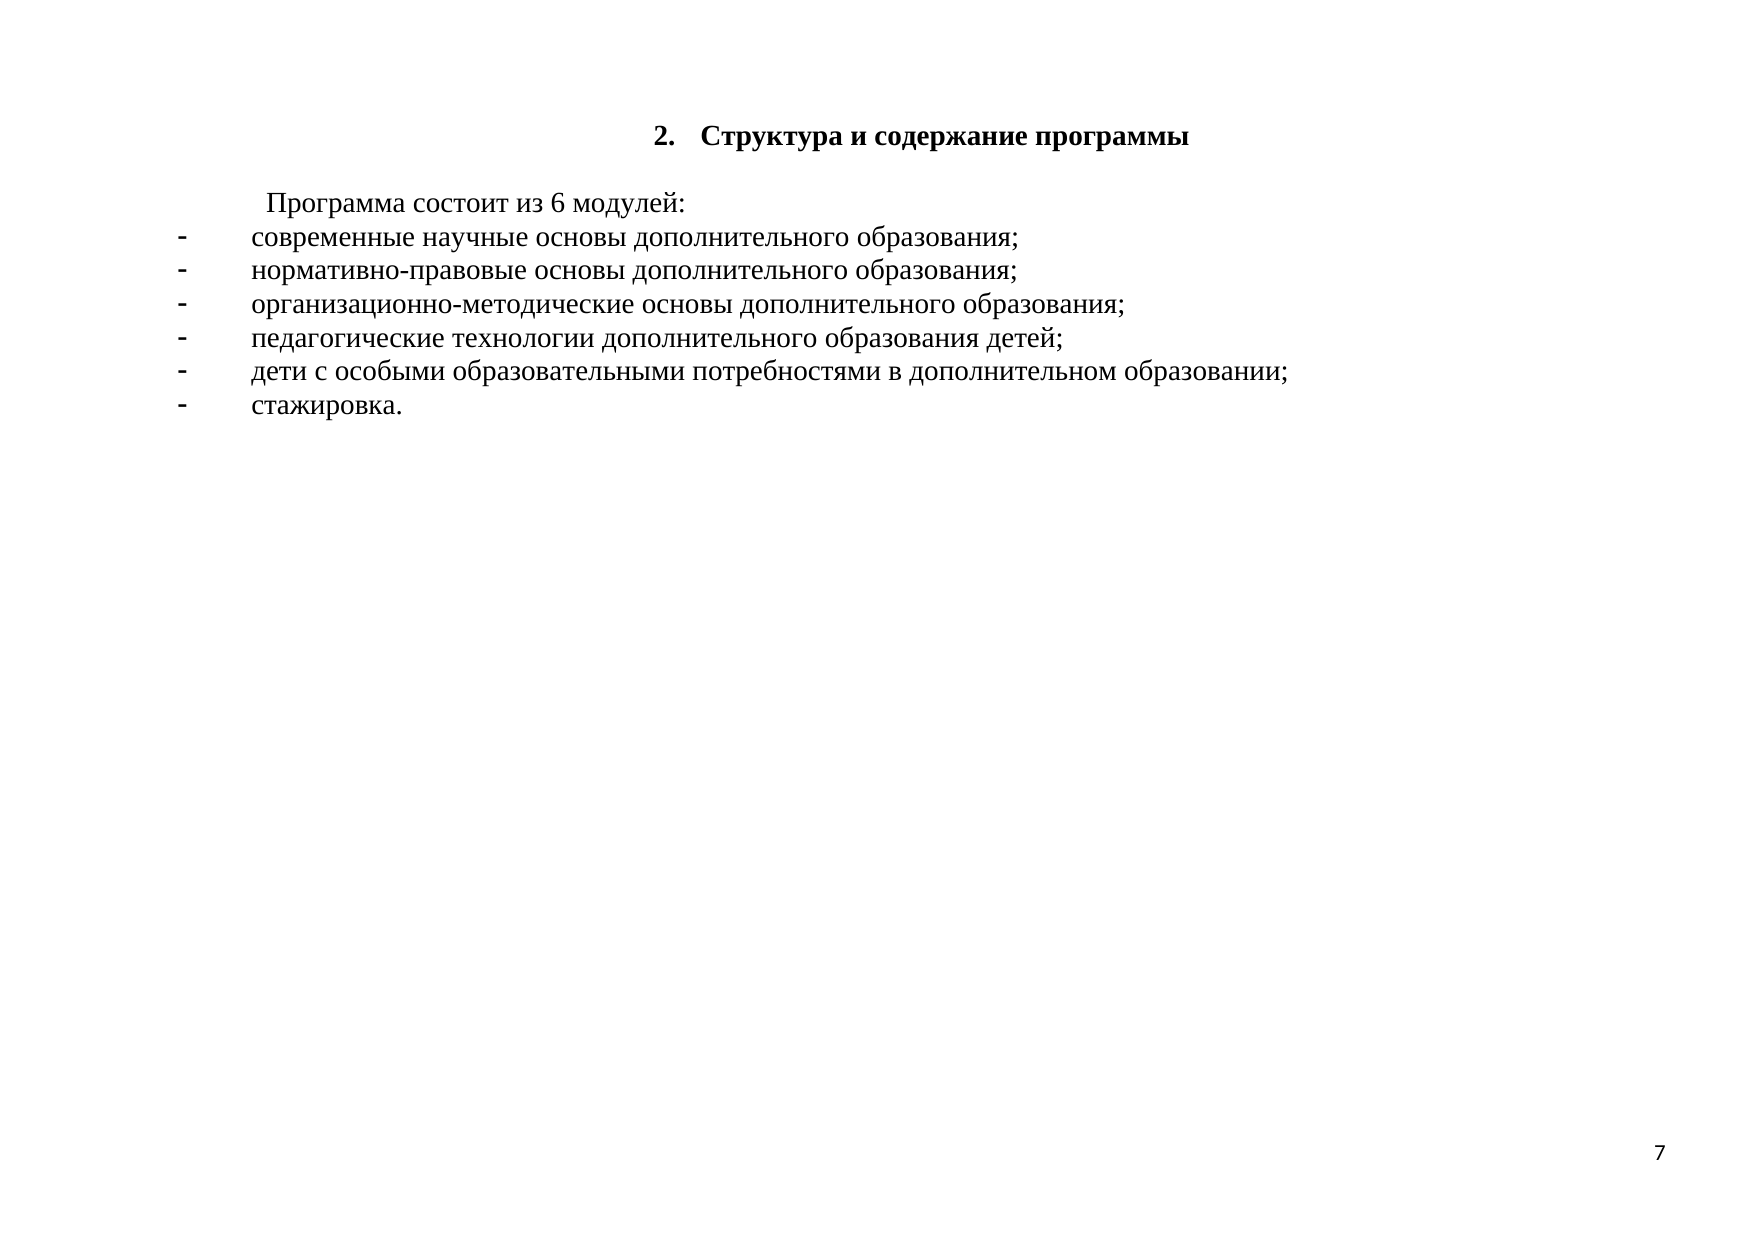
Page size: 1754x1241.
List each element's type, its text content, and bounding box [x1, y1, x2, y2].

text Программа состоит из 6 модулей: [177, 185, 1665, 219]
list дети с особыми образовательными потребностями в дополнительном образовании; [177, 353, 1665, 387]
list Структура и содержание программы [177, 118, 1665, 152]
list нормативно-правовые основы дополнительного образования; [177, 252, 1665, 286]
list организационно-методические основы дополнительного образования; [177, 286, 1665, 320]
list педагогические технологии дополнительного образования детей; [177, 320, 1665, 353]
list современные научные основы дополнительного образования; [177, 219, 1665, 252]
list стажировка. [177, 387, 1665, 421]
